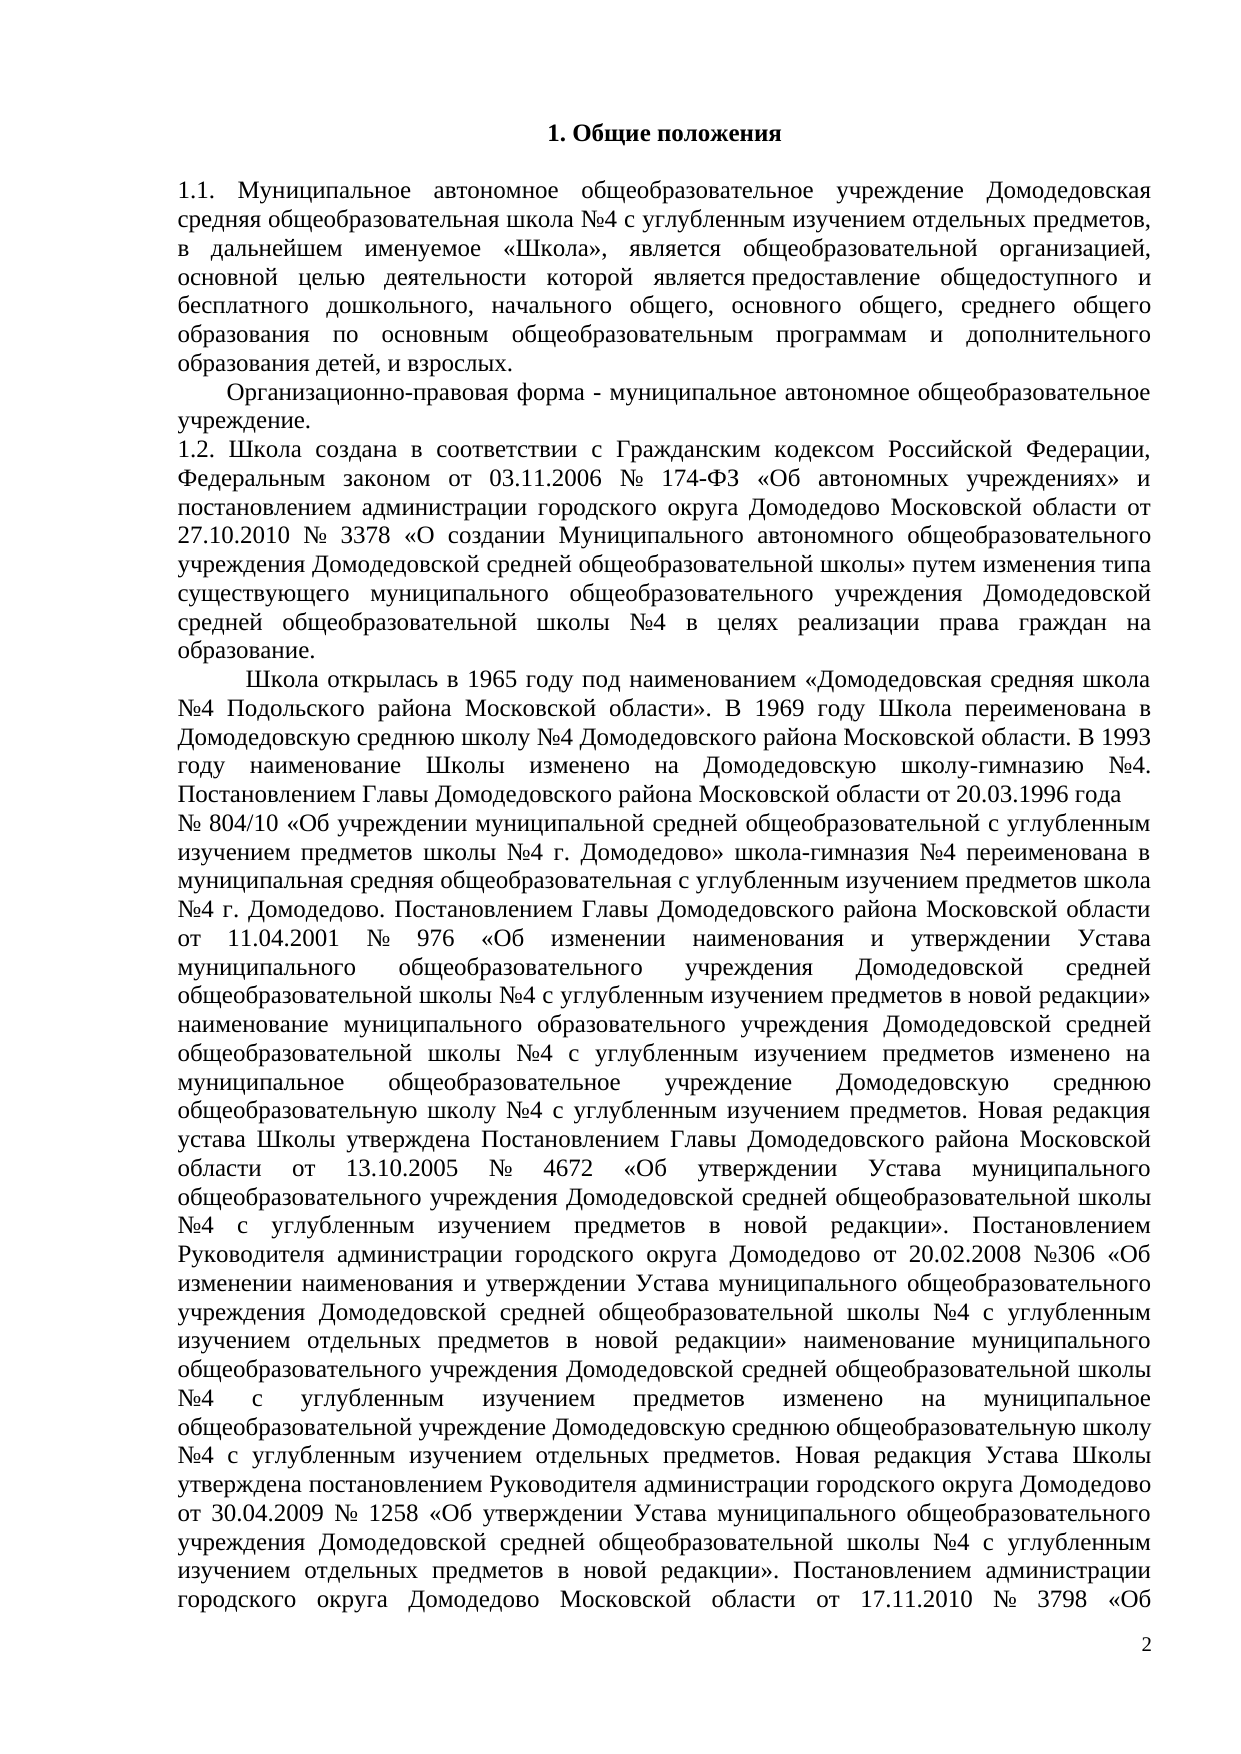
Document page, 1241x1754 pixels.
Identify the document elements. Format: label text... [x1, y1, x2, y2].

list 1.2. Школа создана в соответствии с Гражданским кодексом Российской Федерации, Федеральным законом от 03.11.2006 № 174-ФЗ «Об автономных учреждениях» и постановлением администрации городского округа Домодедово Московской области от 27.10.2010 № 3378 «О создании Муниципального автономного общеобразовательного учреждения Домодедовской средней общеобразовательной школы» путем изменения типа существующего муниципального общеобразовательного учреждения Домодедовской средней общеобразовательной школы №4 в целях реализации права граждан на образование. [177, 434, 1152, 664]
list 1. Общие положения [177, 118, 1152, 147]
list Организационно-правовая форма - муниципальное автономное общеобразовательное учреждение. [177, 377, 1152, 434]
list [177, 808, 1152, 1613]
list 1.1. Муниципальное автономное общеобразовательное учреждение Домодедовская средняя общеобразовательная школа №4 с углубленным изучением отдельных предметов, в дальнейшем именуемое «Школа», является общеобразовательной организацией, основной целью деятельности которой является предоставление общедоступного и бесплатного дошкольного, начального общего, основного общего, среднего общего образования по основным общеобразовательным программам и дополнительного образования детей, и взрослых. [177, 176, 1152, 377]
list Школа открылась в 1965 году под наименованием «Домодедовская средняя школа №4 Подольского района Московской области». В 1969 году Школа переименована в Домодедовскую среднюю школу №4 Домодедовского района Московской области. В 1993 году наименование Школы изменено на Домодедовскую школу-гимназию №4. Постановлением Главы Домодедовского района Московской области от 20.03.1996 года [177, 664, 1152, 808]
